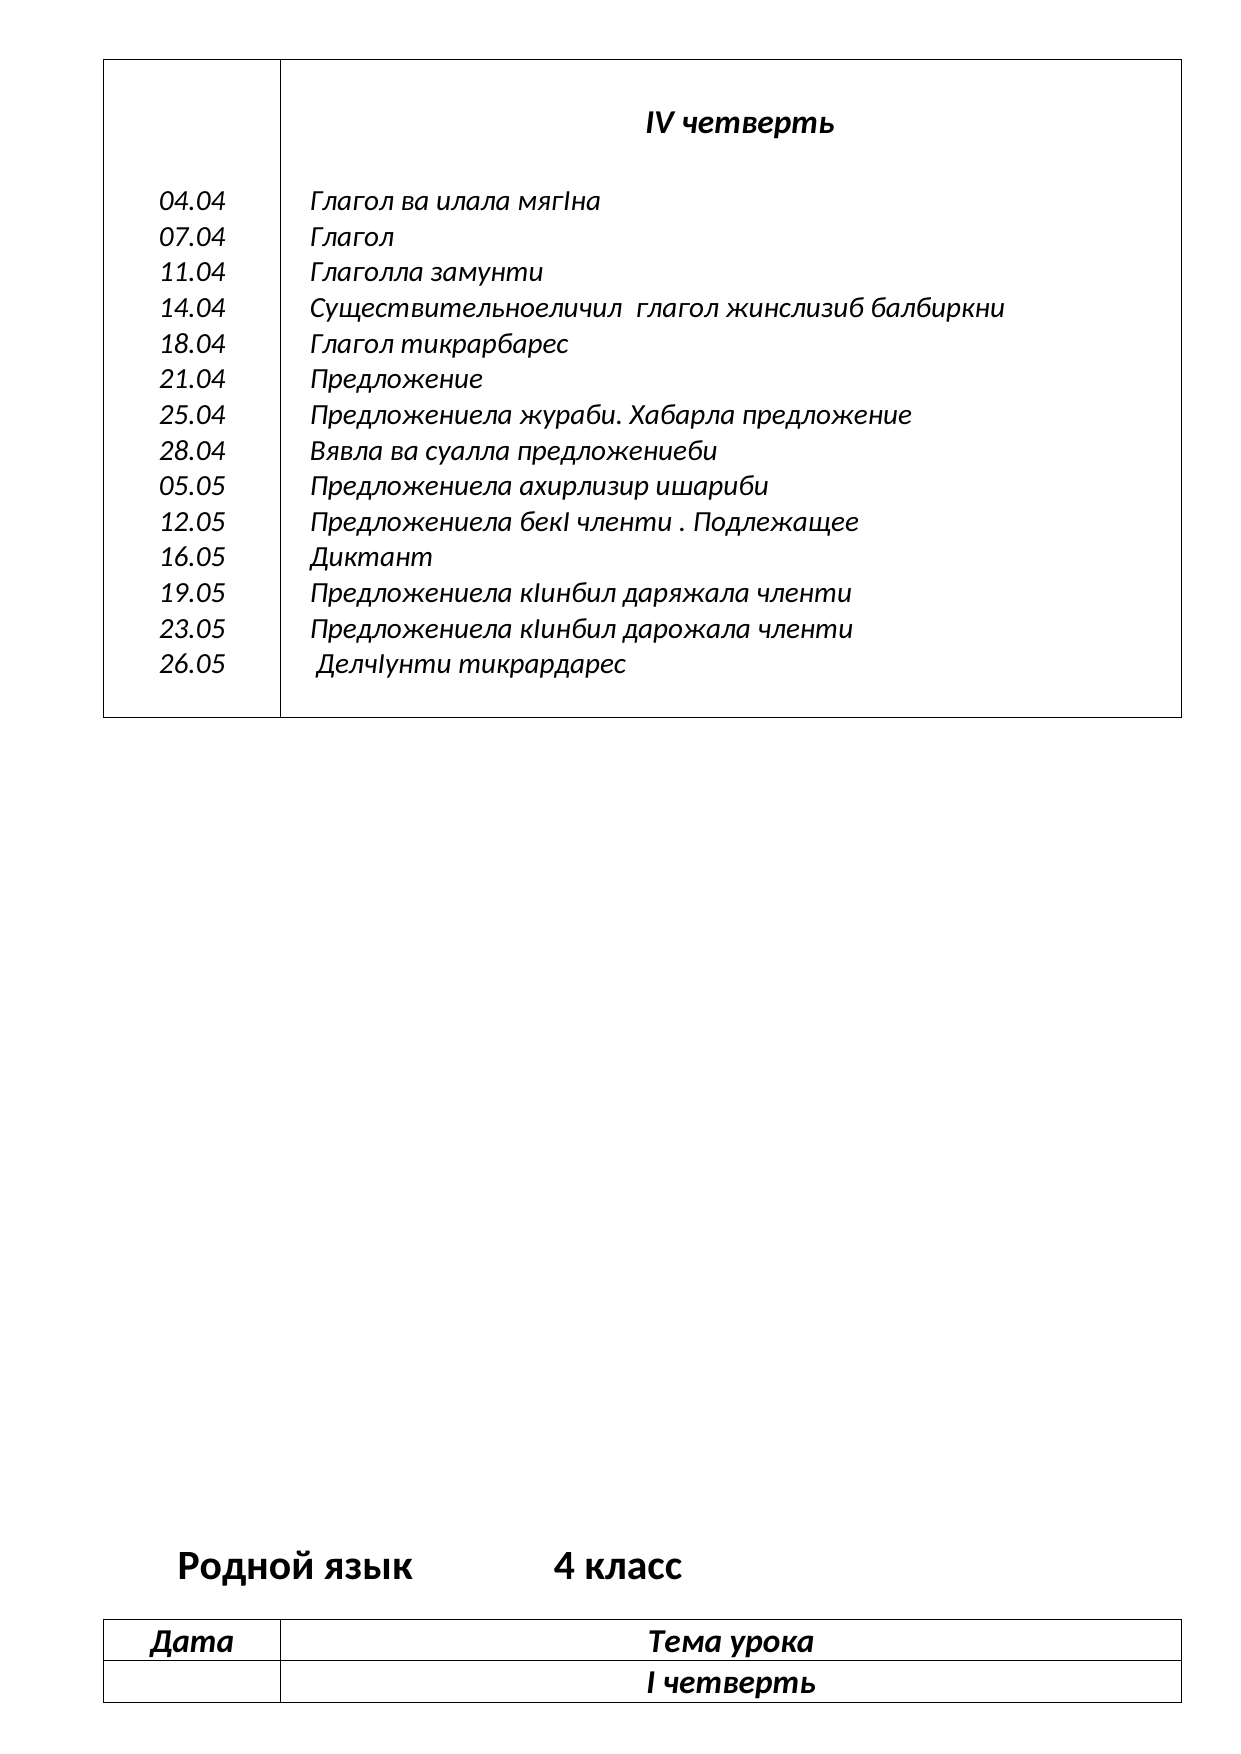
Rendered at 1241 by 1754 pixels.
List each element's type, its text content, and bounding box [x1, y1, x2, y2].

table_header Тема урока [281, 1620, 1181, 1660]
text Родной язык 4 класс [177, 1539, 1152, 1590]
table_cell 04.04 07.04 11.04 14.04 18.04 21.04 25.04 28.04 05.05 12.05 16.05 19.05 23.05 26.05 [104, 60, 280, 717]
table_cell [104, 1661, 280, 1702]
table_cell IV четверть Глагол ва илала мягIна Глагол Глаголла замунти Существительноеличил глагол жинслизиб балбиркни Глагол тикрарбарес Предложение Предложениела жураби. Хабарла предложение Вявла ва суалла предложениеби Предложениела ахирлизир ишариби Предложениела бекI членти . Подлежащее Диктант Предложениела кIинбил даряжала членти Предложениела кIинбил дарожала членти ДелчIунти тикрардарес [281, 60, 1181, 717]
table_header Дата [104, 1620, 280, 1660]
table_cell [281, 1661, 1181, 1702]
